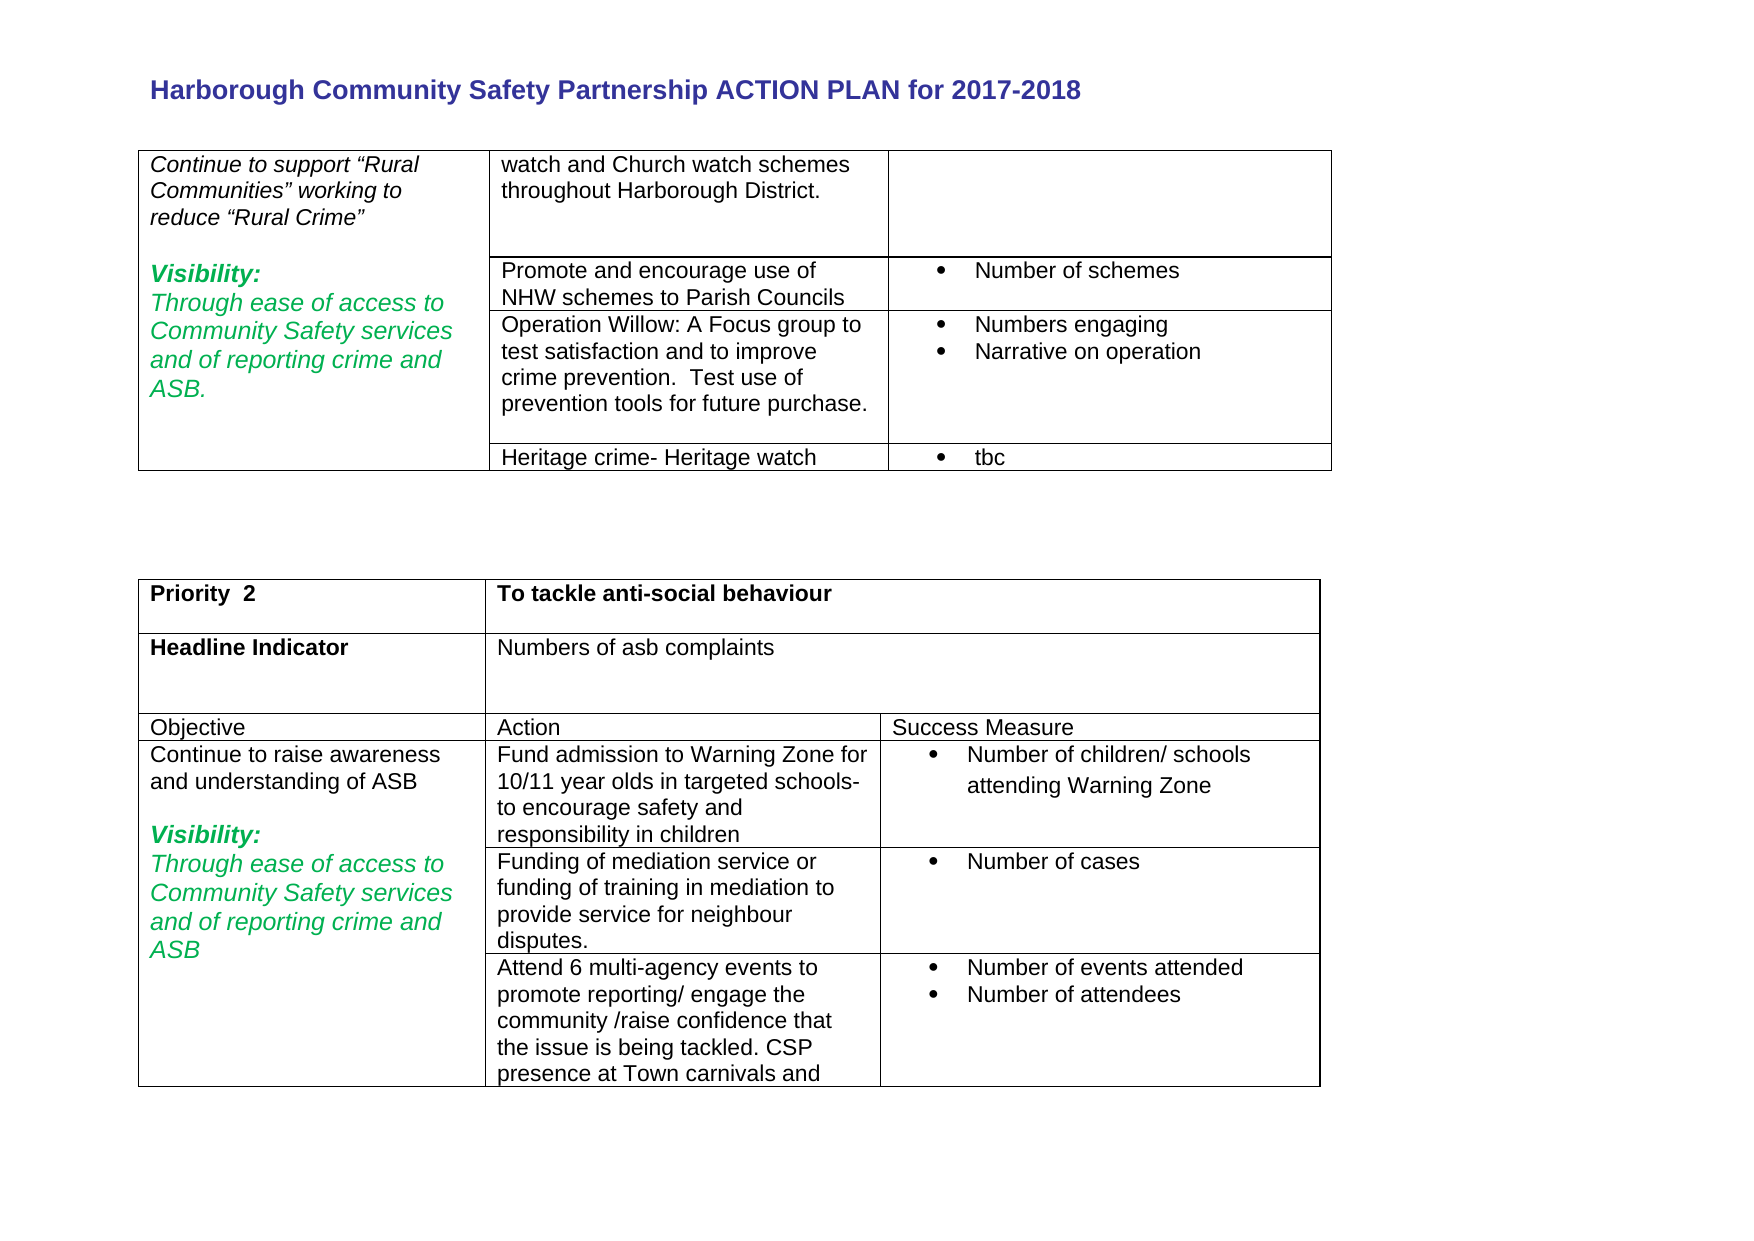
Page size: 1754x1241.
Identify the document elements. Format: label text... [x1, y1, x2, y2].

table_header Priority 2 [139, 580, 485, 633]
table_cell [139, 151, 489, 470]
table_cell Action [486, 714, 880, 740]
table_cell tbc [889, 444, 1331, 470]
table_cell Numbers of asb complaints [486, 634, 1319, 713]
table_cell Number of children/ schools attending Warning Zone [881, 741, 1319, 847]
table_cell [881, 954, 1319, 1086]
table_cell Success Measure [881, 714, 1319, 740]
table_cell Fund admission to Warning Zone for 10/11 year olds in targeted schools- to encourage safety and responsibility in children [486, 741, 880, 847]
table_cell Number of schemes [889, 258, 1331, 310]
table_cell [486, 954, 880, 1086]
table_header To tackle anti-social behaviour [486, 580, 1319, 633]
table_cell Funding of mediation service or funding of training in mediation to provide service for neighbour disputes. [486, 848, 880, 953]
table_cell Promote and encourage use of NHW schemes to Parish Councils [490, 258, 888, 310]
table_cell Continue to raise awareness and understanding of ASB Visibility: Through ease of access to Community Safety services and of reporting crime and ASB [139, 741, 485, 1086]
table_cell Objective [139, 714, 485, 740]
table_cell Operation Willow: A Focus group to test satisfaction and to improve crime prevention. Test use of prevention tools for future purchase. [490, 311, 888, 443]
table_cell Numbers engaging Narrative on operation [889, 311, 1331, 443]
table_cell Heritage crime- Heritage watch [490, 444, 888, 470]
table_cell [490, 151, 888, 256]
table_cell Number of cases [881, 848, 1319, 953]
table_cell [889, 151, 1331, 256]
table_cell Headline Indicator [139, 634, 485, 713]
